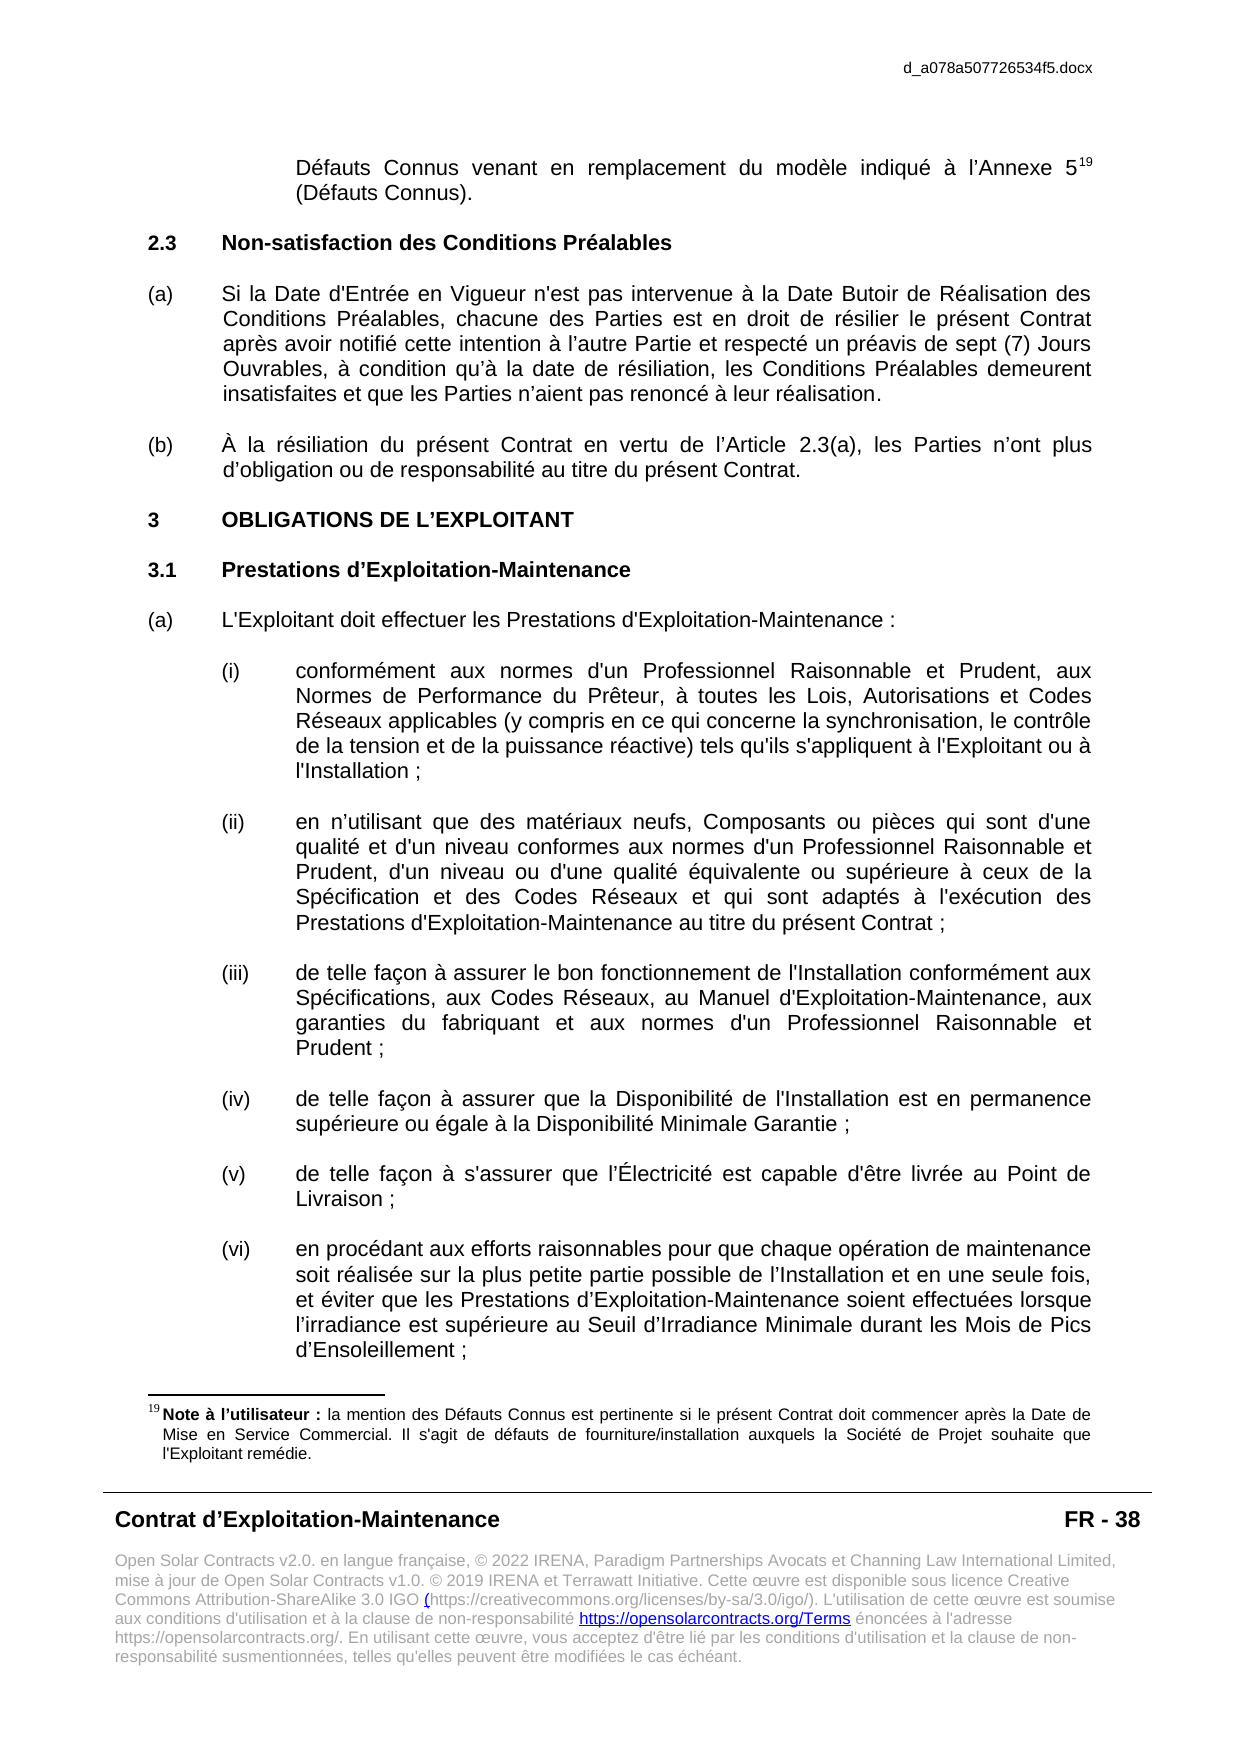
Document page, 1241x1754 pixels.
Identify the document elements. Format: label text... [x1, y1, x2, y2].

list en n’utilisant que des matériaux neufs, Composants ou pièces qui sont d'une qualité et d'un niveau conformes aux normes d'un Professionnel Raisonnable et Prudent, d'un niveau ou d'une qualité équivalente ou supérieure à ceux de la Spécification et des Codes Réseaux et qui sont adaptés à l'exécution des Prestations d'Exploitation-Maintenance au titre du présent Contrat ; [221, 809, 1093, 935]
text OBLIGATIONS DE L’EXPLOITANT [148, 507, 1093, 532]
list de telle façon à assurer que la Disponibilité de l'Installation est en permanence supérieure ou égale à la Disponibilité Minimale Garantie ; [221, 1086, 1093, 1136]
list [221, 148, 1093, 205]
list À la résiliation du présent Contrat en vertu de l’Article 2.3(a), les Parties n’ont plus d’obligation ou de responsabilité au titre du présent Contrat. [148, 432, 1093, 482]
list de telle façon à assurer le bon fonctionnement de l'Installation conformément aux Spécifications, aux Codes Réseaux, au Manuel d'Exploitation-Maintenance, aux garanties du fabriquant et aux normes d'un Professionnel Raisonnable et Prudent ; [221, 960, 1093, 1061]
list L'Exploitant doit effectuer les Prestations d'Exploitation-Maintenance : [148, 607, 1093, 633]
list de telle façon à s'assurer que l’Électricité est capable d'être livrée au Point de Livraison ; [221, 1161, 1093, 1211]
list en procédant aux efforts raisonnables pour que chaque opération de maintenance soit réalisée sur la plus petite partie possible de l’Installation et en une seule fois, et éviter que les Prestations d’Exploitation-Maintenance soient effectuées lorsque l’irradiance est supérieure au Seuil d’Irradiance Minimale durant les Mois de Pics d’Ensoleillement ; [221, 1236, 1093, 1362]
text Prestations d’Exploitation-Maintenance [148, 557, 1093, 582]
text Non-satisfaction des Conditions Préalables [148, 230, 1093, 256]
list conformément aux normes d'un Professionnel Raisonnable et Prudent, aux Normes de Performance du Prêteur, à toutes les Lois, Autorisations et Codes Réseaux applicables (y compris en ce qui concerne la synchronisation, le contrôle de la tension et de la puissance réactive) tels qu'ils s'appliquent à l'Exploitant ou à l'Installation ; [221, 658, 1093, 784]
list Si la Date d'Entrée en Vigueur n'est pas intervenue à la Date Butoir de Réalisation des Conditions Préalables, chacune des Parties est en droit de résilier le présent Contrat après avoir notifié cette intention à l’autre Partie et respecté un préavis de sept (7) Jours Ouvrables, à condition qu’à la date de résiliation, les Conditions Préalables demeurent insatisfaites et que les Parties n’aient pas renoncé à leur réalisation. [148, 281, 1093, 407]
